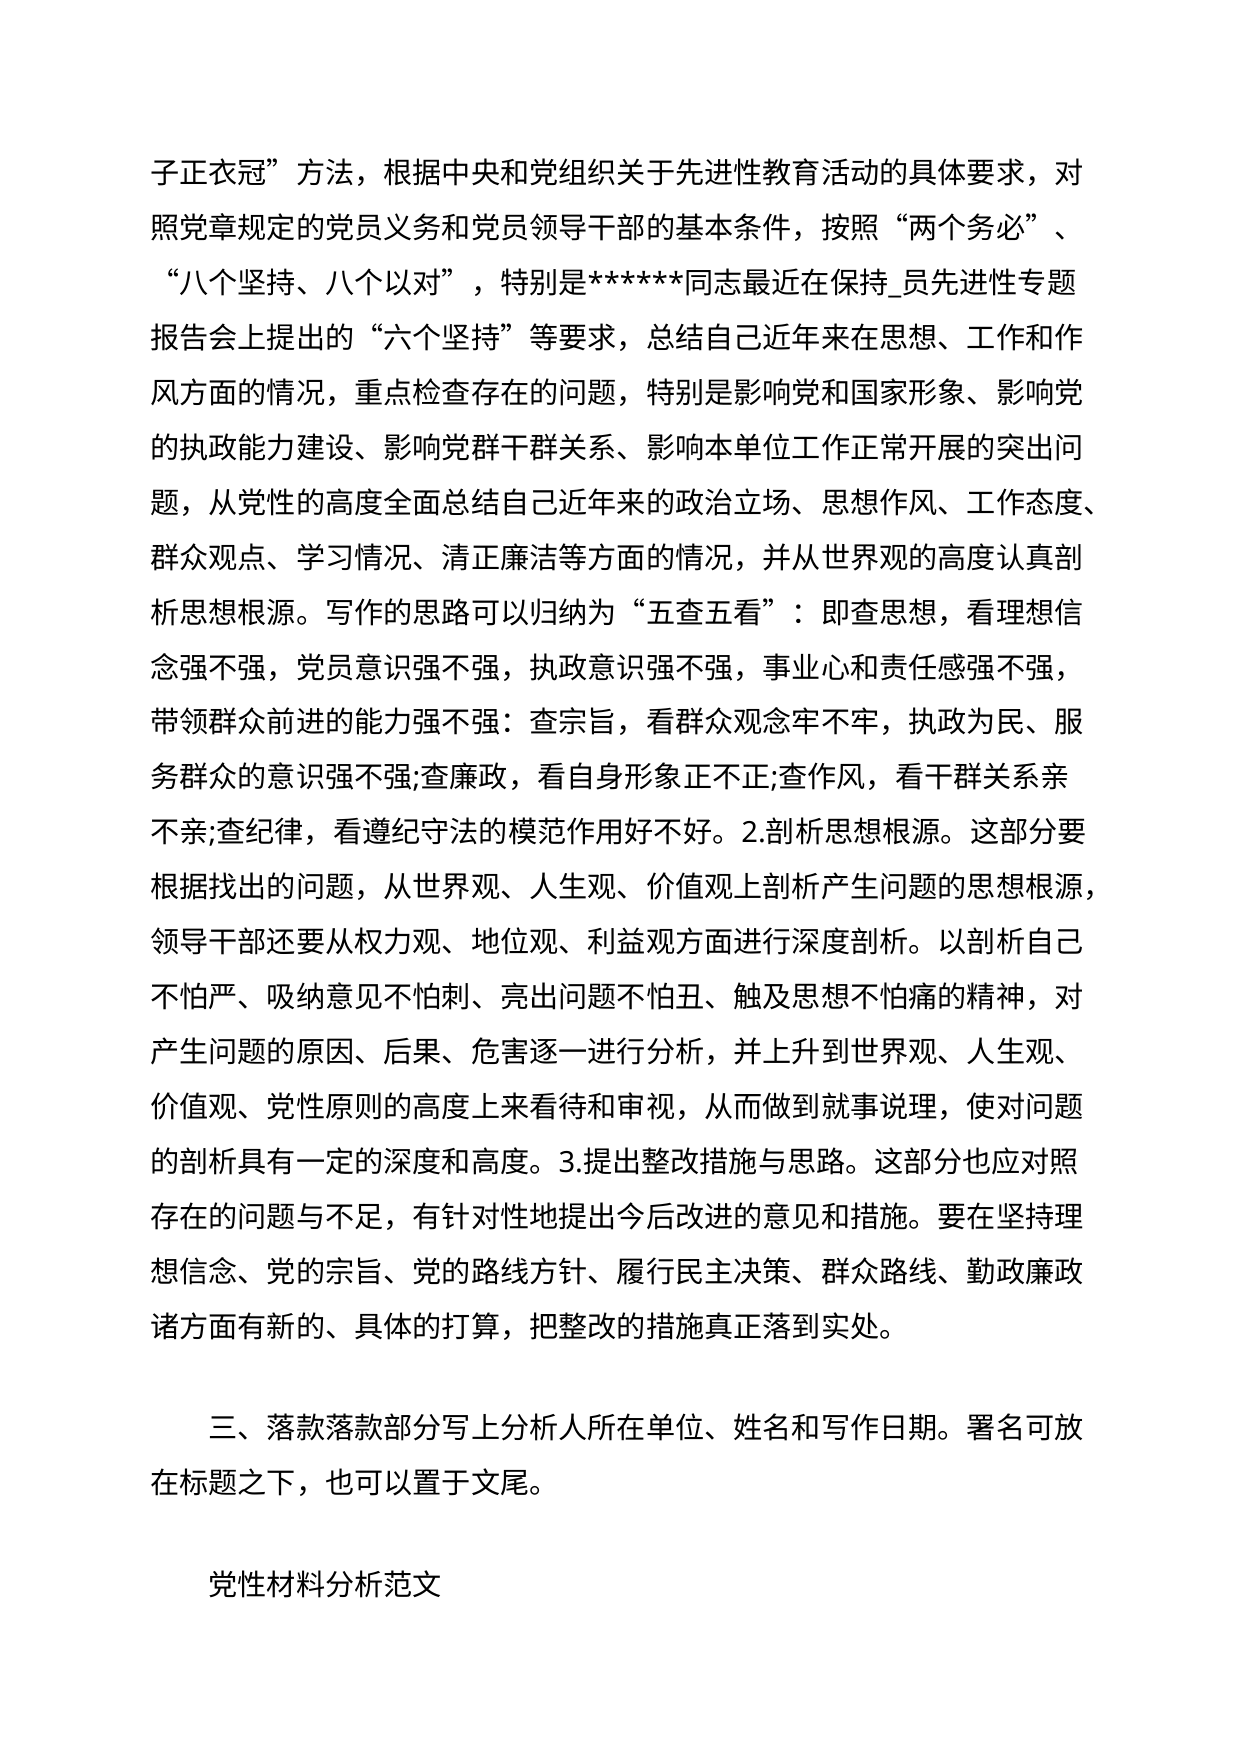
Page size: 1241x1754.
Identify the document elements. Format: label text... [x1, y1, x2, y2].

text 三、落款落款部分写上分析人所在单位、姓名和写作日期。署名可放在标题之下，也可以置于文尾。 [150, 1405, 1090, 1502]
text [150, 150, 1090, 1346]
text 党性材料分析范文 [150, 1562, 1090, 1604]
